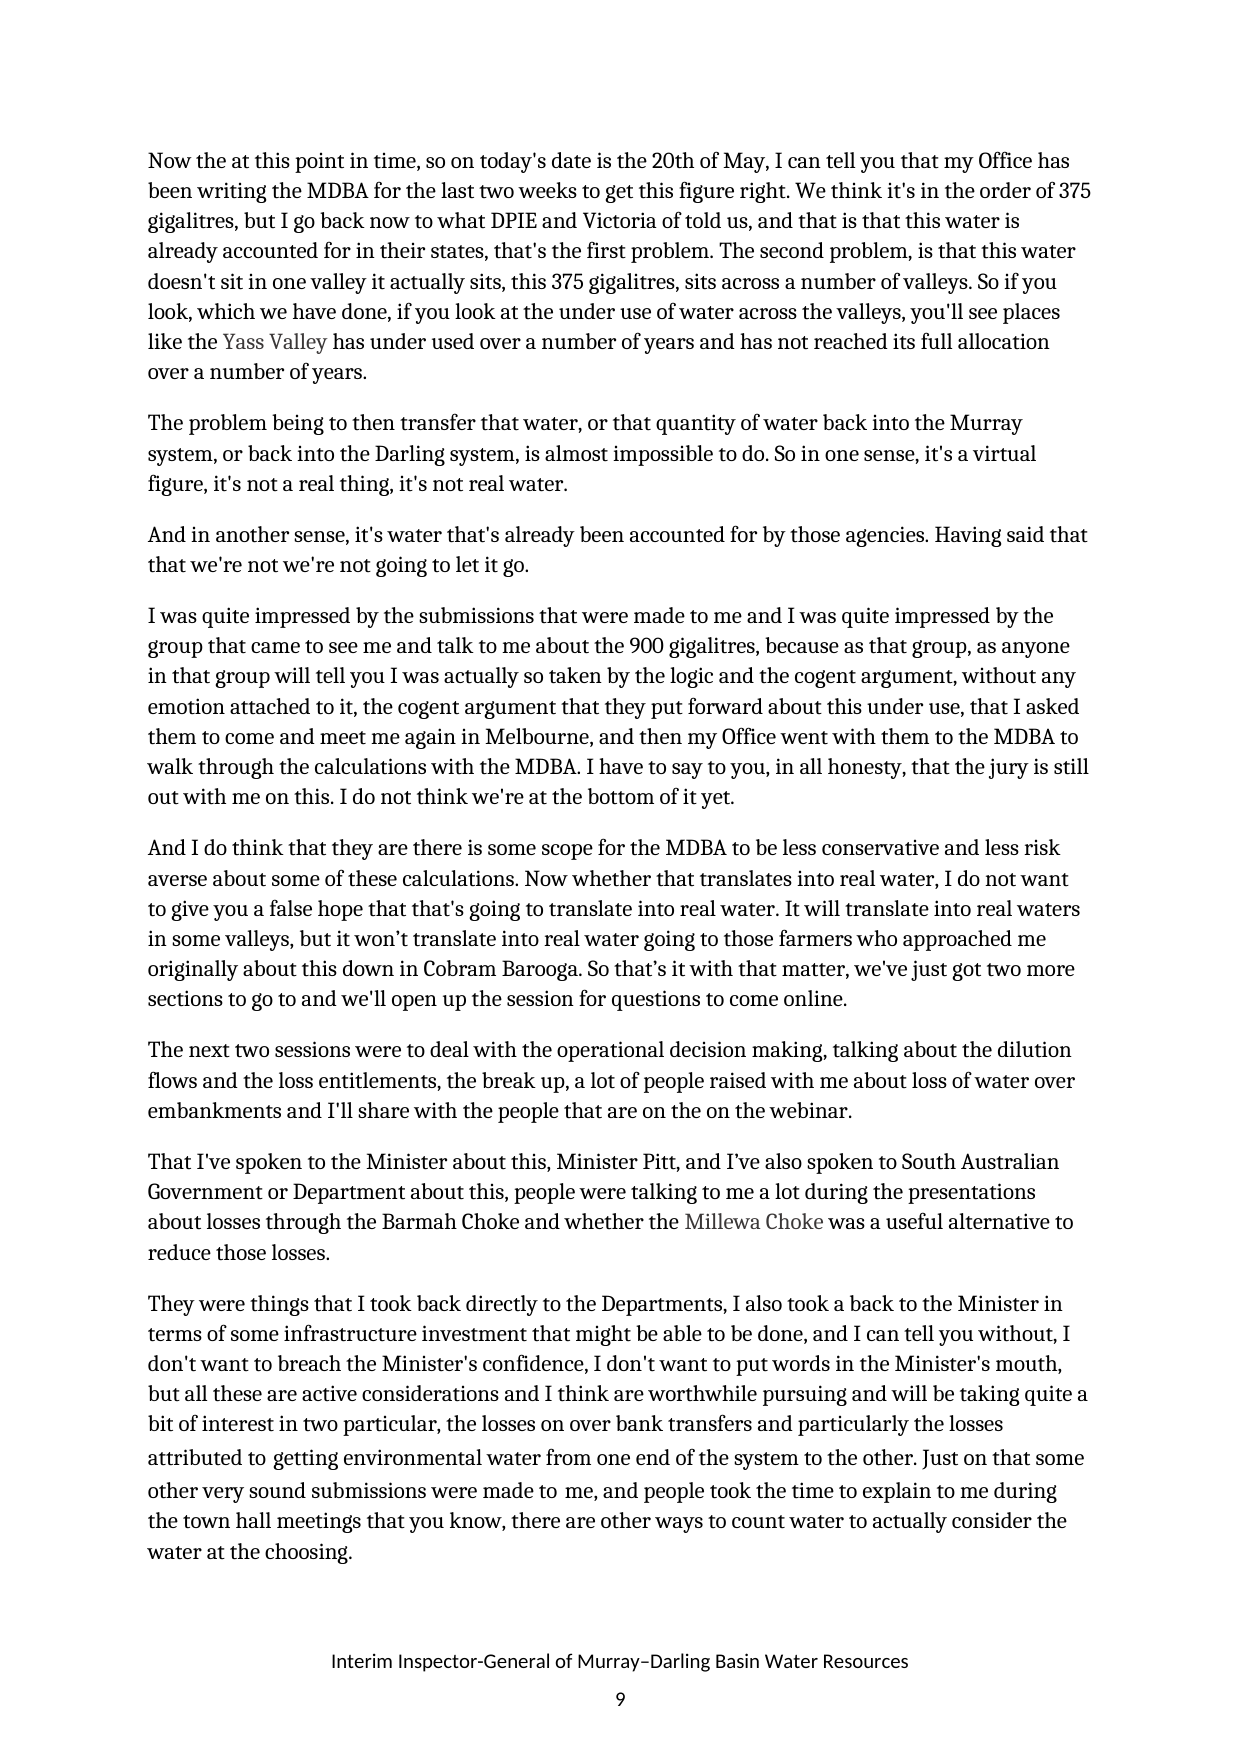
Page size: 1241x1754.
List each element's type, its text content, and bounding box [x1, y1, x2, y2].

text Now the at this point in time, so on today's date is the 20th of May, I can tell you that my Office has been writing the MDBA for the last two weeks to get this figure right. We think it's in the order of 375 gigalitres, but I go back now to what DPIE and Victoria of told us, and that is that this water is already accounted for in their states, that's the first problem. The second problem, is that this water doesn't sit in one valley it actually sits, this 375 gigalitres, sits across a number of valleys. So if you look, which we have done, if you look at the under use of water across the valleys, you'll see places like the Yass Valley has under used over a number of years and has not reached its full allocation over a number of years. [148, 148, 1092, 386]
text And I do think that they are there is some scope for the MDBA to be less conservative and less risk averse about some of these calculations. Now whether that translates into real water, I do not want to give you a false hope that that's going to translate into real water. It will translate into real waters in some valleys, but it won’t translate into real water going to those farmers who approached me originally about this down in Cobram Barooga. So that’s it with that matter, we've just got two more sections to go to and we'll open up the session for questions to come online. [148, 835, 1092, 1013]
text I was quite impressed by the submissions that were made to me and I was quite impressed by the group that came to see me and talk to me about the 900 gigalitres, because as that group, as anyone in that group will tell you I was actually so taken by the logic and the cogent argument, without any emotion attached to it, the cogent argument that they put forward about this under use, that I asked them to come and meet me again in Melbourne, and then my Office went with them to the MDBA to walk through the calculations with the MDBA. I have to say to you, in all honesty, that the jury is still out with me on this. I do not think we're at the bottom of it yet. [148, 603, 1092, 811]
text The next two sessions were to deal with the operational decision making, talking about the dilution flows and the loss entitlements, the break up, a lot of people raised with me about loss of water over embankments and I'll share with the people that are on the on the webinar. [148, 1037, 1092, 1124]
text They were things that I took back directly to the Departments, I also took a back to the Minister in terms of some infrastructure investment that might be able to be done, and I can tell you without, I don't want to breach the Minister's confidence, I don't want to put words in the Minister's mouth, but all these are active considerations and I think are worthwhile pursuing and will be taking quite a bit of interest in two particular, the losses on over bank transfers and particularly the losses attributed to getting environmental water from one end of the system to the other. Just on that some other very sound submissions were made to me, and people took the time to explain to me during the town hall meetings that you know, there are other ways to count water to actually consider the water at the choosing. [148, 1290, 1092, 1565]
text And in another sense, it's water that's already been accounted for by those agencies. Having said that that we're not we're not going to let it go. [148, 522, 1092, 578]
text That I've spoken to the Minister about this, Minister Pitt, and I’ve also spoken to South Australian Government or Department about this, people were talking to me a lot during the presentations about losses through the Barmah Choke and whether the Millewa Choke was a useful alternative to reduce those losses. [148, 1149, 1092, 1266]
text The problem being to then transfer that water, or that quantity of water back into the Murray system, or back into the Darling system, is almost impossible to do. So in one sense, it's a virtual figure, it's not a real thing, it's not real water. [148, 410, 1092, 497]
